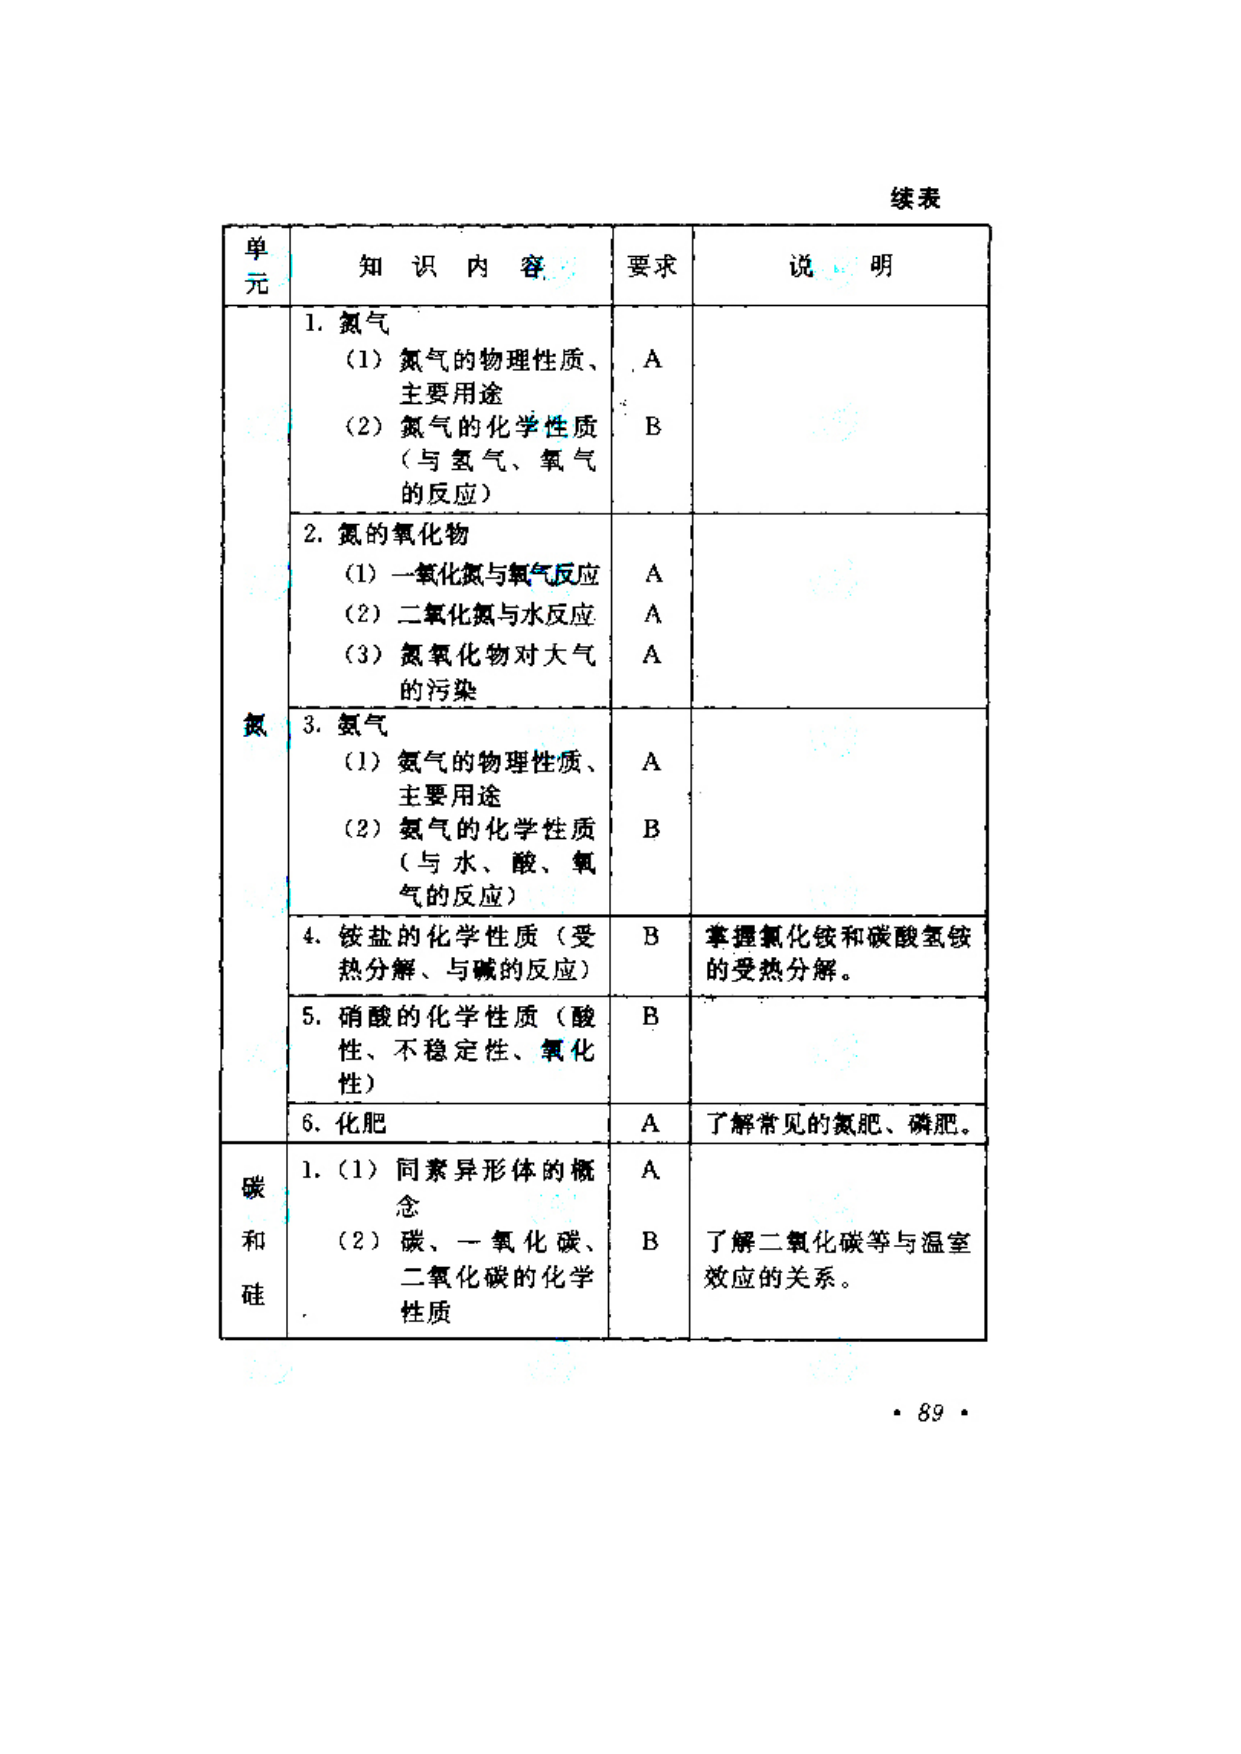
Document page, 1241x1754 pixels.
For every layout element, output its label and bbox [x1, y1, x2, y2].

picture [187, 162, 1052, 1437]
